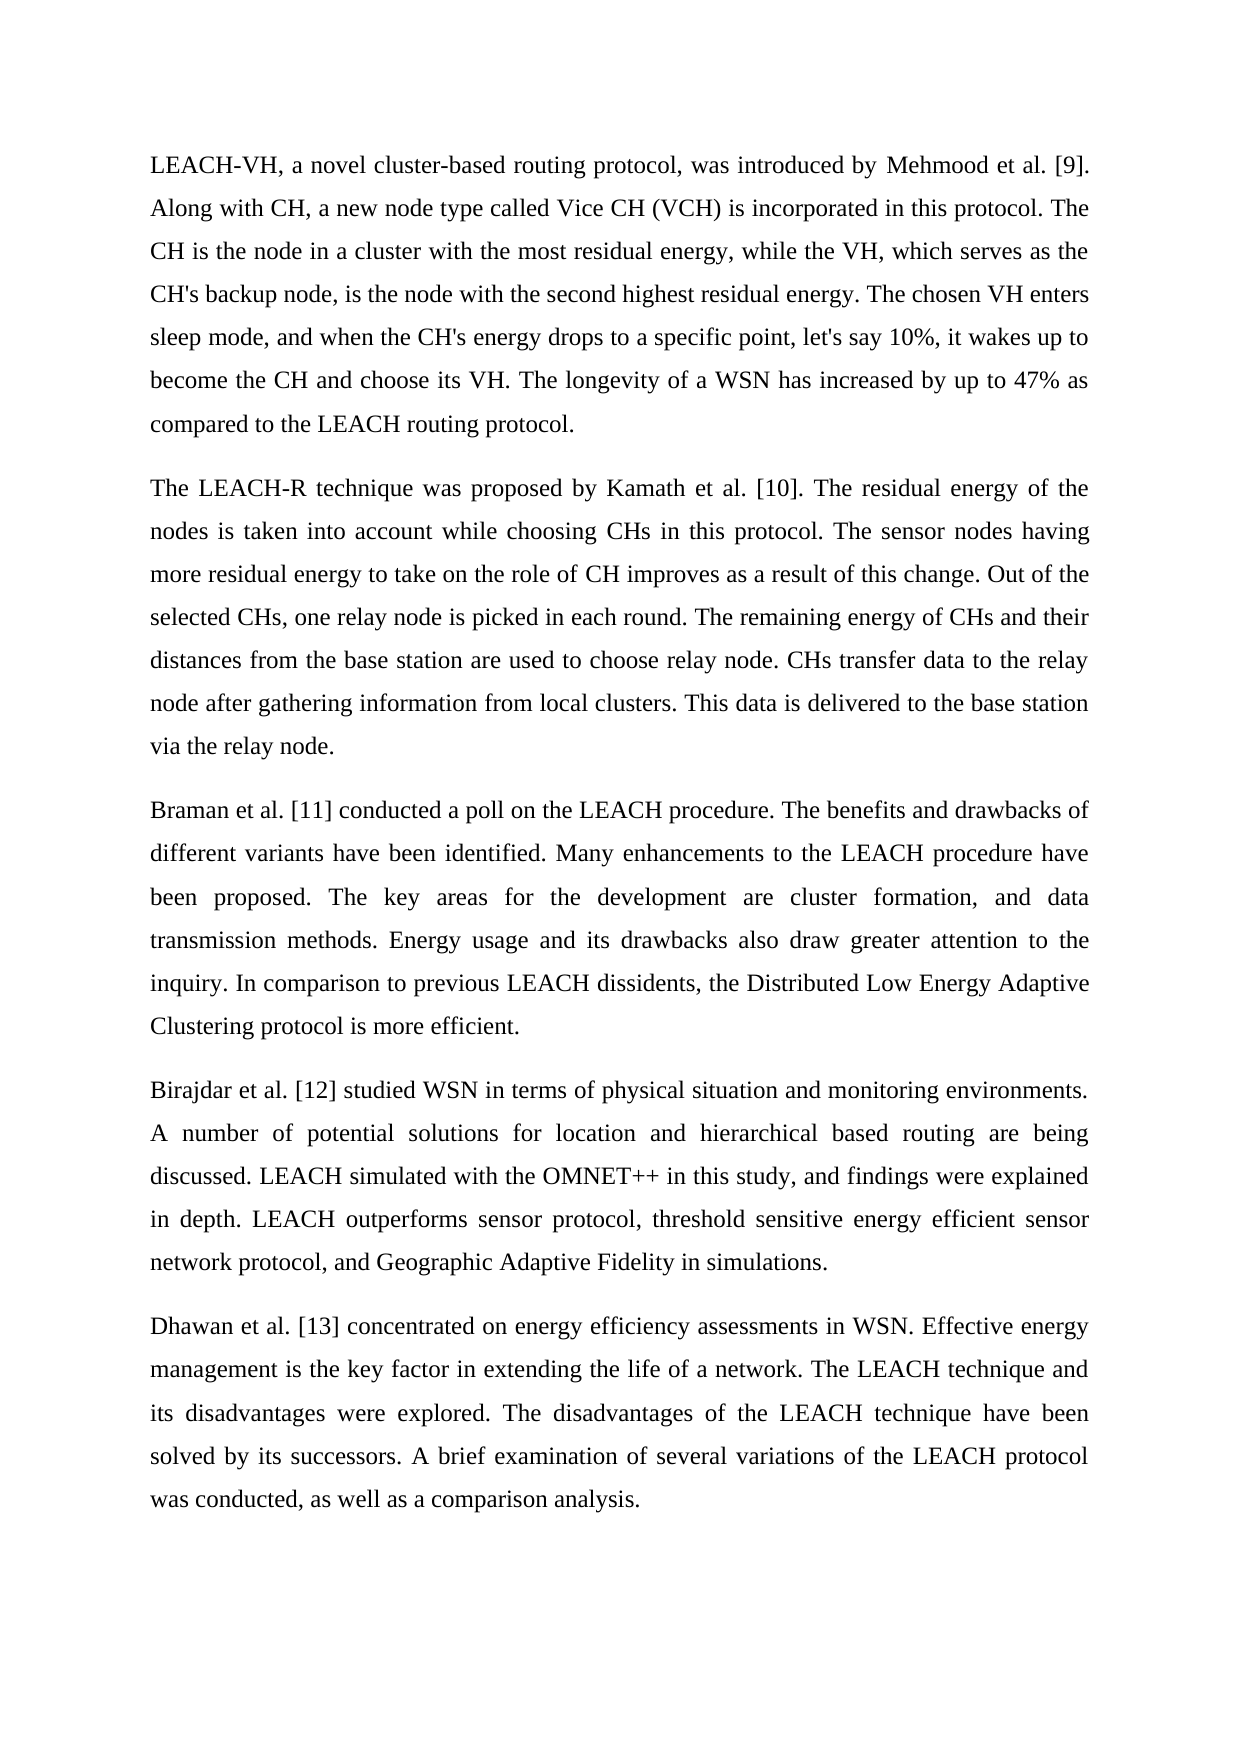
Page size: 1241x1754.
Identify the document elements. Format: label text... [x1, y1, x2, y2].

text The LEACH-R technique was proposed by Kamath et al. [10]. The residual energy of the nodes is taken into account while choosing CHs in this protocol. The sensor nodes having more residual energy to take on the role of CH improves as a result of this change. Out of the selected CHs, one relay node is picked in each round. The remaining energy of CHs and their distances from the base station are used to choose relay node. CHs transfer data to the relay node after gathering information from local clusters. This data is delivered to the base station via the relay node. [150, 473, 1090, 760]
text Dhawan et al. [13] concentrated on energy efficiency assessments in WSN. Effective energy management is the key factor in extending the life of a network. The LEACH technique and its disadvantages were explored. The disadvantages of the LEACH technique have been solved by its successors. A brief examination of several variations of the LEACH protocol was conducted, as well as a comparison analysis. [150, 1311, 1090, 1513]
text Birajdar et al. [12] studied WSN in terms of physical situation and monitoring environments. A number of potential solutions for location and hierarchical based routing are being discussed. LEACH simulated with the OMNET++ in this study, and findings were explained in depth. LEACH outperforms sensor protocol, threshold sensitive energy efficient sensor network protocol, and Geographic Adaptive Fidelity in simulations. [150, 1075, 1090, 1276]
text LEACH-VH, a novel cluster-based routing protocol, was introduced by Mehmood et al. [9]. Along with CH, a new node type called Vice CH (VCH) is incorporated in this protocol. The CH is the node in a cluster with the most residual energy, while the VH, which serves as the CH's backup node, is the node with the second highest residual energy. The chosen VH enters sleep mode, and when the CH's energy drops to a specific point, let's say 10%, it wakes up to become the CH and choose its VH. The longevity of a WSN has increased by up to 47% as compared to the LEACH routing protocol. [150, 150, 1090, 437]
text Braman et al. [11] conducted a poll on the LEACH procedure. The benefits and drawbacks of different variants have been identified. Many enhancements to the LEACH procedure have been proposed. The key areas for the development are cluster formation, and data transmission methods. Energy usage and its drawbacks also draw greater attention to the inquiry. In comparison to previous LEACH dissidents, the Distributed Low Energy Adaptive Clustering protocol is more efficient. [150, 795, 1090, 1040]
